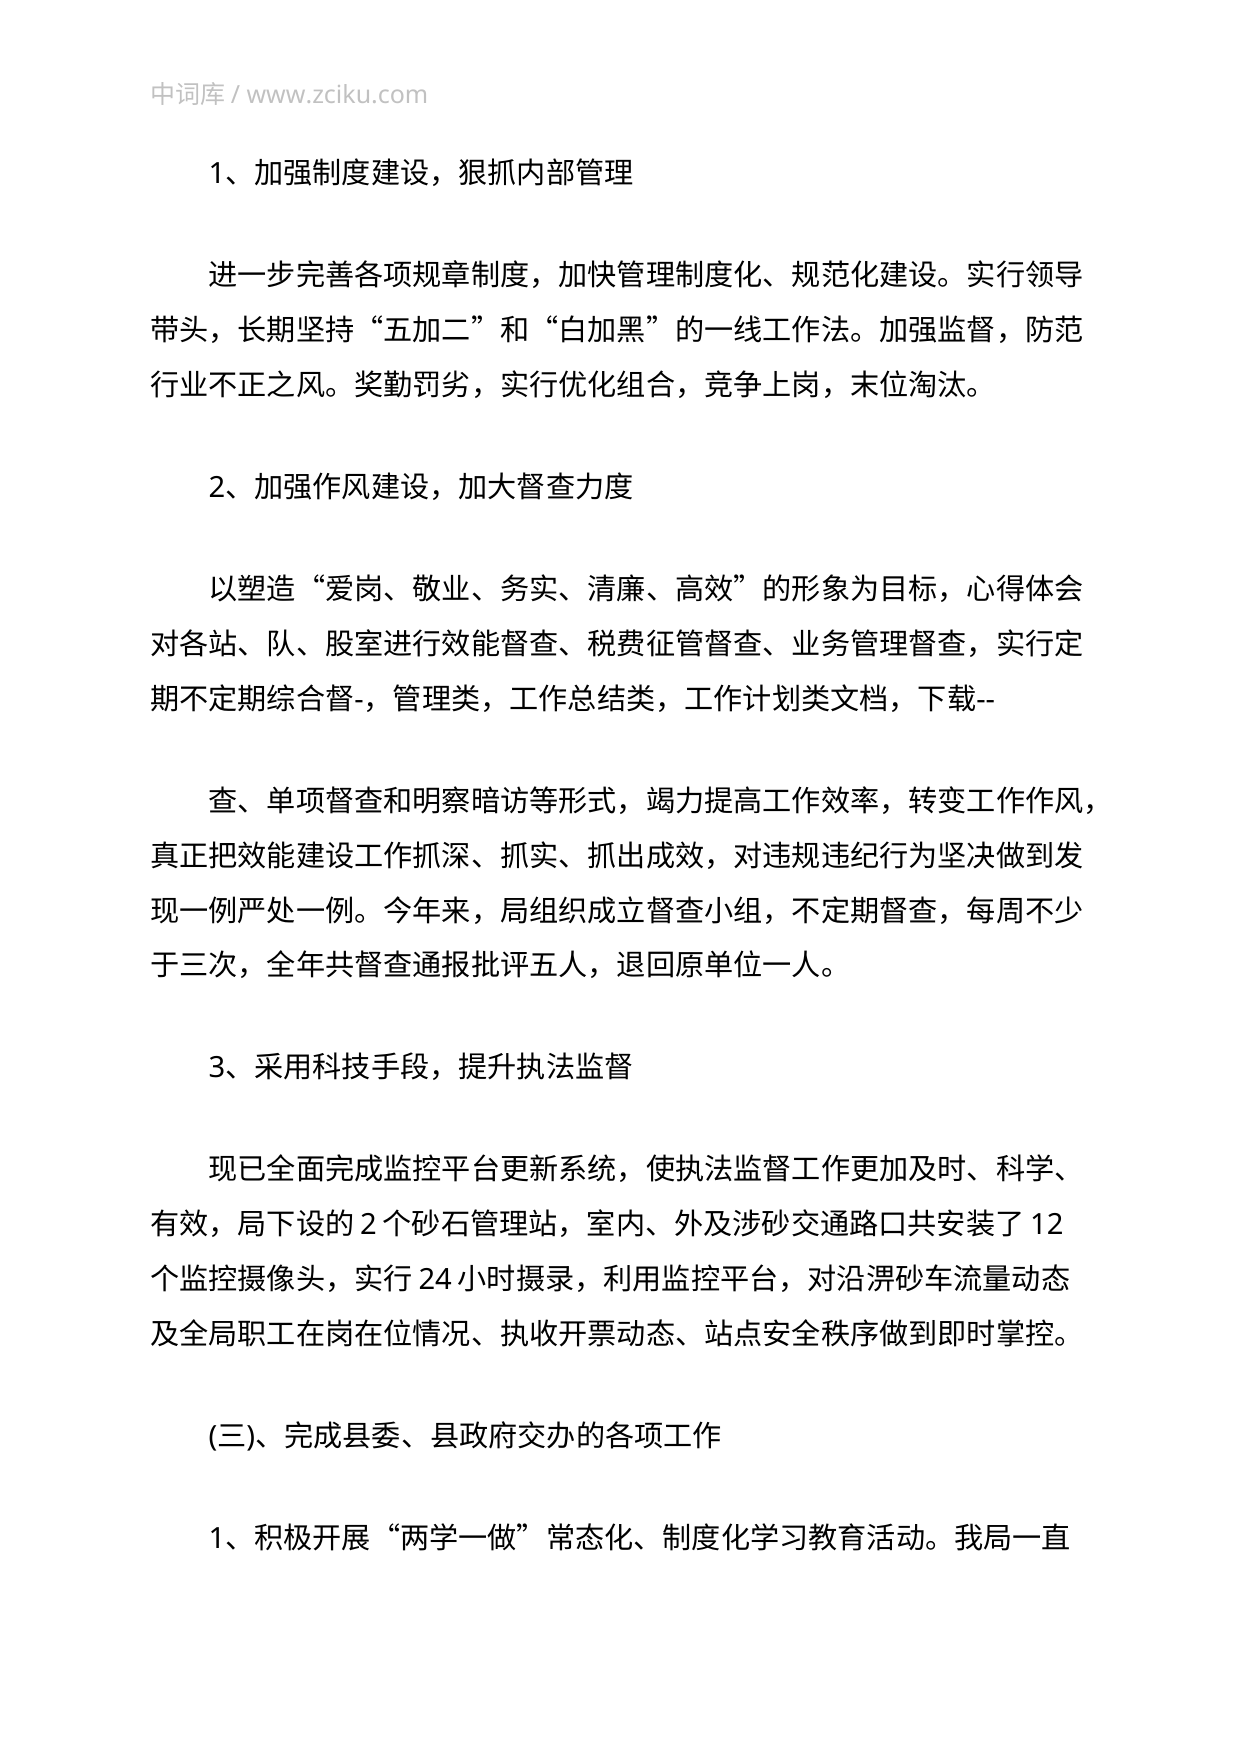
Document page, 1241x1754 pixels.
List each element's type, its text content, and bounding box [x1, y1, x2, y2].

text 现已全面完成监控平台更新系统，使执法监督工作更加及时、科学、有效，局下设的2个砂石管理站，室内、外及涉砂交通路口共安装了12个监控摄像头，实行24小时摄录，利用监控平台，对沿淠砂车流量动态及全局职工在岗在位情况、执收开票动态、站点安全秩序做到即时掌控。 [150, 1146, 1090, 1353]
text 以塑造“爱岗、敬业、务实、清廉、高效”的形象为目标，心得体会对各站、队、股室进行效能督查、税费征管督查、业务管理督查，实行定期不定期综合督-，管理类，工作总结类，工作计划类文档，下载-- [150, 566, 1090, 718]
text 查、单项督查和明察暗访等形式，竭力提高工作效率，转变工作作风，真正把效能建设工作抓深、抓实、抓出成效，对违规违纪行为坚决做到发现一例严处一例。今年来，局组织成立督查小组，不定期督查，每周不少于三次，全年共督查通报批评五人，退回原单位一人。 [150, 777, 1090, 984]
text (三)、完成县委、县政府交办的各项工作 [150, 1412, 1090, 1455]
text 3、采用科技手段，提升执法监督 [150, 1044, 1090, 1086]
text 1、加强制度建设，狠抓内部管理 [150, 150, 1090, 192]
text 2、加强作风建设，加大督查力度 [150, 463, 1090, 506]
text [150, 1514, 1090, 1557]
text 进一步完善各项规章制度，加快管理制度化、规范化建设。实行领导带头，长期坚持“五加二”和“白加黑”的一线工作法。加强监督，防范行业不正之风。奖勤罚劣，实行优化组合，竞争上岗，末位淘汰。 [150, 252, 1090, 404]
